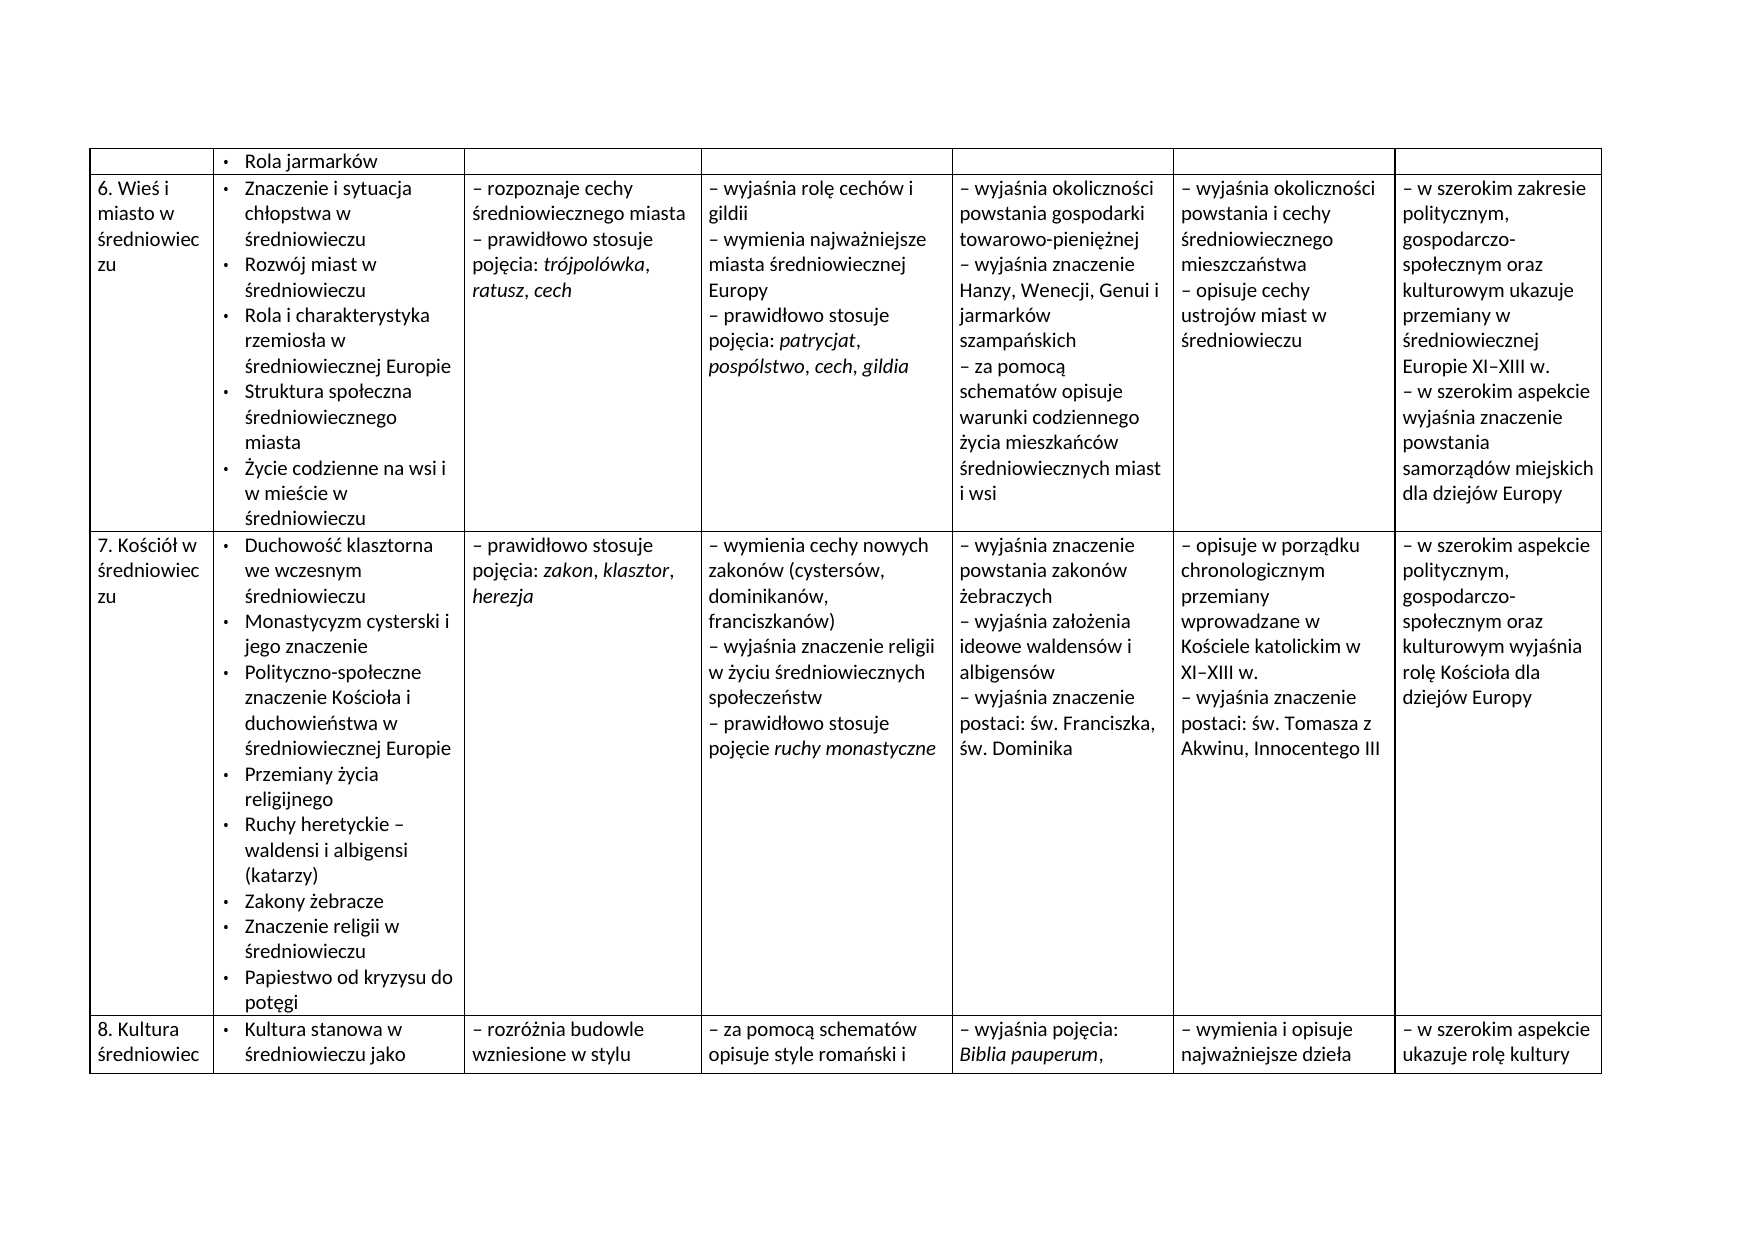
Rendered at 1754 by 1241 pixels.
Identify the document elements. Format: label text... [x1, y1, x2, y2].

table_cell – wyjaśnia okoliczności powstania gospodarki towarowo-pieniężnej – wyjaśnia znaczenie Hanzy, Wenecji, Genui i jarmarków szampańskich – za pomocą schematów opisuje warunki codziennego życia mieszkańców średniowiecznych miast i wsi [953, 175, 1173, 531]
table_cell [953, 149, 1173, 174]
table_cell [214, 1016, 464, 1072]
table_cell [1174, 1016, 1394, 1072]
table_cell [214, 149, 464, 174]
table_cell – w szerokim aspekcie politycznym, gospodarczo-społecznym oraz kulturowym wyjaśnia rolę Kościoła dla dziejów Europy [1396, 532, 1601, 1015]
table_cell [702, 1016, 952, 1072]
table_cell – wymienia cechy nowych zakonów (cystersów, dominikanów, franciszkanów) – wyjaśnia znaczenie religii w życiu średniowiecznych społeczeństw – prawidłowo stosuje pojęcie ruchy monastyczne [702, 532, 952, 1015]
table_cell – wyjaśnia okoliczności powstania i cechy średniowiecznego mieszczaństwa – opisuje cechy ustrojów miast w średniowieczu [1174, 175, 1394, 531]
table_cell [953, 1016, 1173, 1072]
table_cell 7. Kościół w średniowieczu [91, 532, 213, 1015]
table_cell Duchowość klasztorna we wczesnym średniowieczu Monastycyzm cysterski i jego znaczenie Polityczno-społeczne znaczenie Kościoła i duchowieństwa w średniowiecznej Europie Przemiany życia religijnego Ruchy heretyckie – waldensi i albigensi (katarzy) Zakony żebracze Znaczenie religii w średniowieczu Papiestwo od kryzysu do potęgi [214, 532, 464, 1015]
table_cell 6. Wieś i miasto w średniowieczu [91, 175, 213, 531]
table_cell – opisuje w porządku chronologicznym przemiany wprowadzane w Kościele katolickim w XI–XIII w. – wyjaśnia znaczenie postaci: św. Tomasza z Akwinu, Innocentego III [1174, 532, 1394, 1015]
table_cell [1396, 1016, 1601, 1072]
table_cell Znaczenie i sytuacja chłopstwa w średniowieczu Rozwój miast w średniowieczu Rola i charakterystyka rzemiosła w średniowiecznej Europie Struktura społeczna średniowiecznego miasta Życie codzienne na wsi i w mieście w średniowieczu [214, 175, 464, 531]
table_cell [1396, 149, 1601, 174]
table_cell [91, 149, 213, 174]
table_cell – rozpoznaje cechy średniowiecznego miasta – prawidłowo stosuje pojęcia: trójpolówka, ratusz, cech [465, 175, 701, 531]
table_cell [465, 1016, 701, 1072]
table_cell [702, 149, 952, 174]
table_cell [91, 1016, 213, 1072]
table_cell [465, 149, 701, 174]
table_cell – wyjaśnia znaczenie powstania zakonów żebraczych – wyjaśnia założenia ideowe waldensów i albigensów – wyjaśnia znaczenie postaci: św. Franciszka, św. Dominika [953, 532, 1173, 1015]
table_cell – wyjaśnia rolę cechów i gildii – wymienia najważniejsze miasta średniowiecznej Europy – prawidłowo stosuje pojęcia: patrycjat, pospólstwo, cech, gildia [702, 175, 952, 531]
table_cell – w szerokim zakresie politycznym, gospodarczo-społecznym oraz kulturowym ukazuje przemiany w średniowiecznej Europie XI–XIII w. – w szerokim aspekcie wyjaśnia znaczenie powstania samorządów miejskich dla dziejów Europy [1396, 175, 1601, 531]
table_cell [1174, 149, 1394, 174]
table_cell – prawidłowo stosuje pojęcia: zakon, klasztor, herezja [465, 532, 701, 1015]
